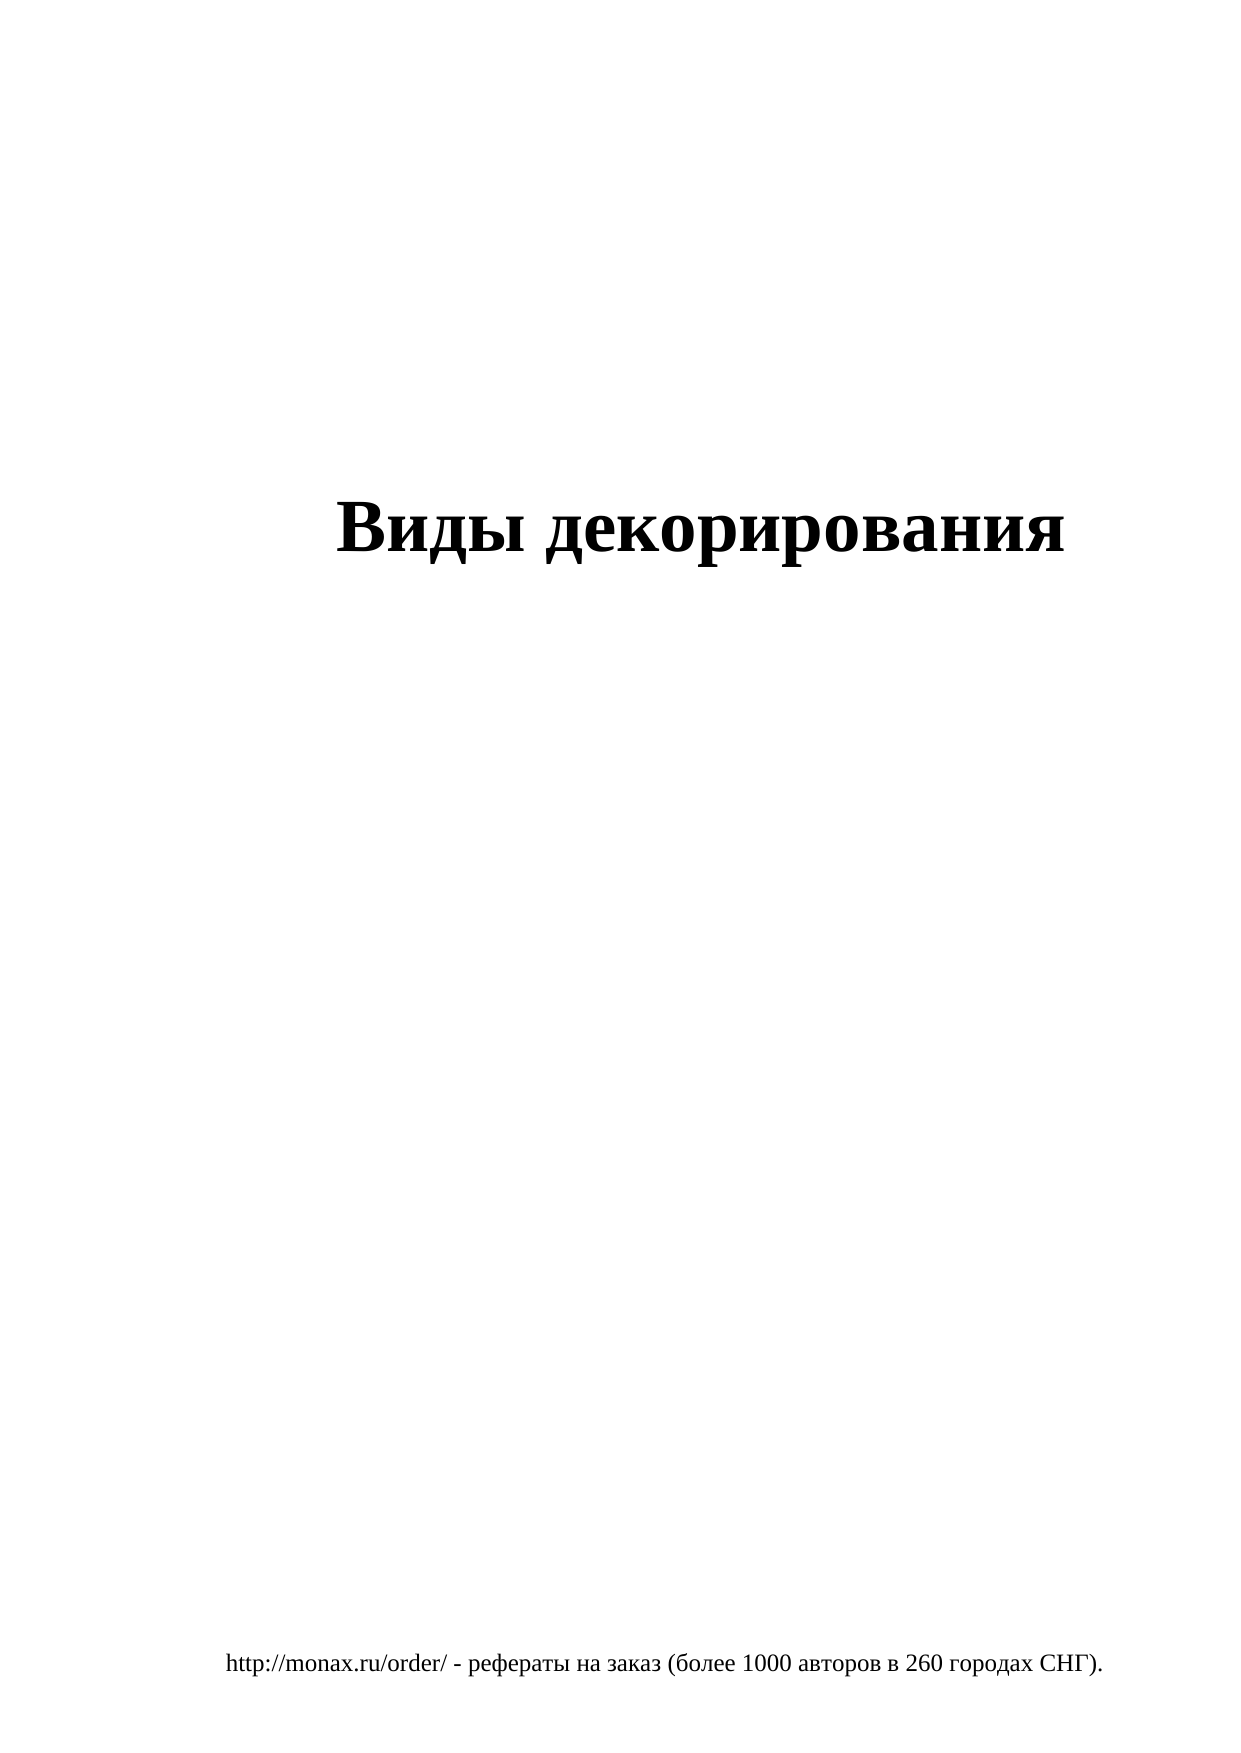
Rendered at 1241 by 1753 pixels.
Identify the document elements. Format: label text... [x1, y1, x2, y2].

text Виды декорирования [148, 481, 1181, 567]
